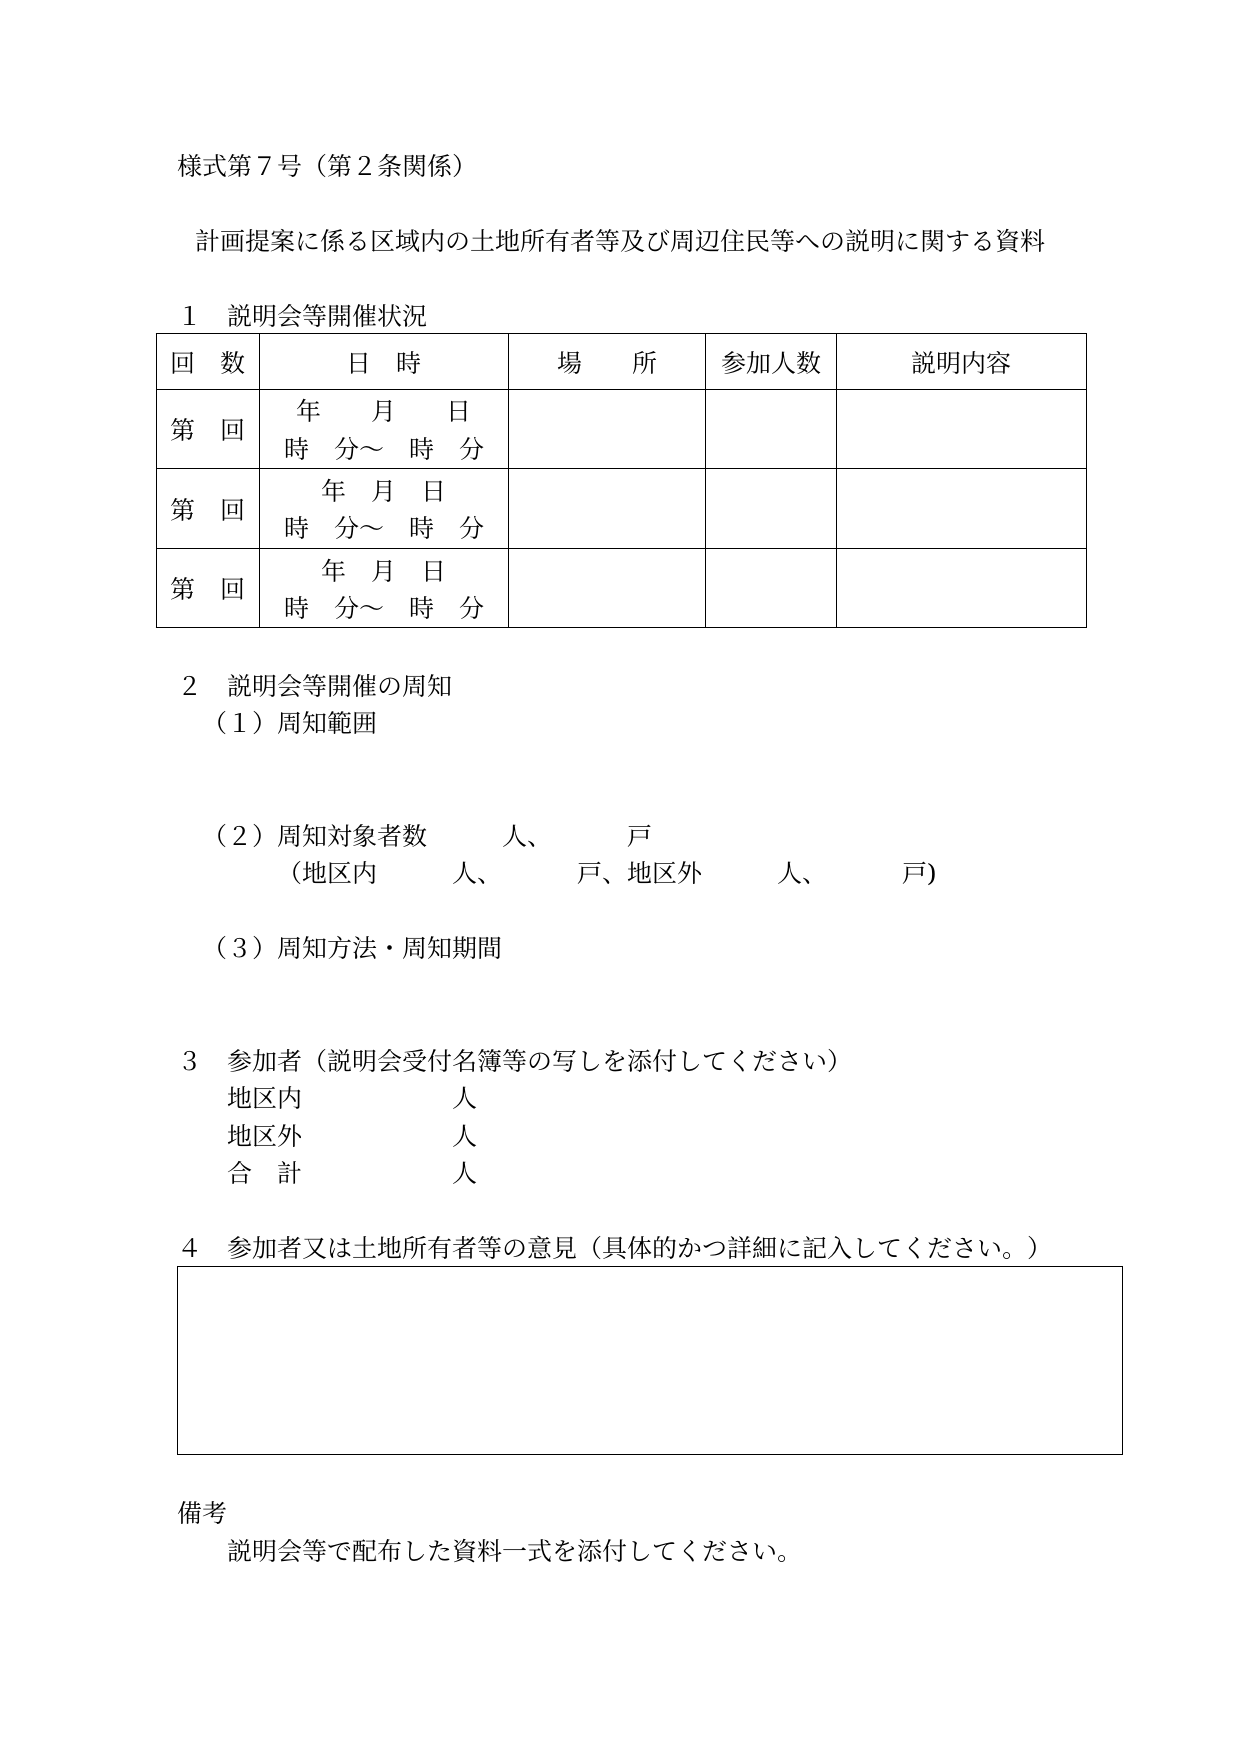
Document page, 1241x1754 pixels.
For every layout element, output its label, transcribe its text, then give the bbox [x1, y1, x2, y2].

text 備考 [177, 1493, 1063, 1530]
text 計画提案に係る区域内の土地所有者等及び周辺住民等への説明に関する資料 [177, 221, 1063, 258]
table_cell 第 回 [157, 390, 259, 468]
text １ 説明会等開催状況 [177, 296, 1063, 333]
table_header 参加人数 [706, 334, 836, 388]
text ４ 参加者又は土地所有者等の意見（具体的かつ詳細に記入してください。） [177, 1228, 1063, 1266]
table_header 場 所 [509, 334, 705, 388]
text 地区内 人 [177, 1078, 1063, 1116]
text （２）周知対象者数 人、 戸 [177, 816, 1063, 853]
text 合 計 人 [177, 1153, 1063, 1191]
table_cell [837, 390, 1086, 468]
text ２ 説明会等開催の周知 [177, 666, 1063, 703]
table_cell 第 回 [157, 549, 259, 627]
table_cell [706, 390, 836, 468]
text 説明会等で配布した資料一式を添付してください。 [177, 1530, 1063, 1568]
table_cell 年 月 日 時 分～ 時 分 [260, 390, 508, 468]
table_cell [837, 469, 1086, 548]
text （３）周知方法・周知期間 [177, 928, 1063, 966]
table_header 日 時 [260, 334, 508, 388]
table_header 説明内容 [837, 334, 1086, 388]
table_cell [706, 549, 836, 627]
table_header 回 数 [157, 334, 259, 388]
table_cell [509, 549, 705, 627]
table_cell [837, 549, 1086, 627]
table_cell 年 月 日 時 分～ 時 分 [260, 469, 508, 548]
table_cell 年 月 日 時 分～ 時 分 [260, 549, 508, 627]
table_cell [509, 469, 705, 548]
table_cell [706, 469, 836, 548]
text 様式第７号（第２条関係） [177, 146, 1063, 183]
table_header [178, 1267, 1122, 1454]
table_cell [509, 390, 705, 468]
text ３ 参加者（説明会受付名簿等の写しを添付してください） [177, 1041, 1063, 1078]
table_cell 第 回 [157, 469, 259, 548]
text （地区内 人、 戸、地区外 人、 戸) [177, 853, 1063, 891]
text （１）周知範囲 [177, 703, 1063, 741]
text 地区外 人 [177, 1116, 1063, 1153]
